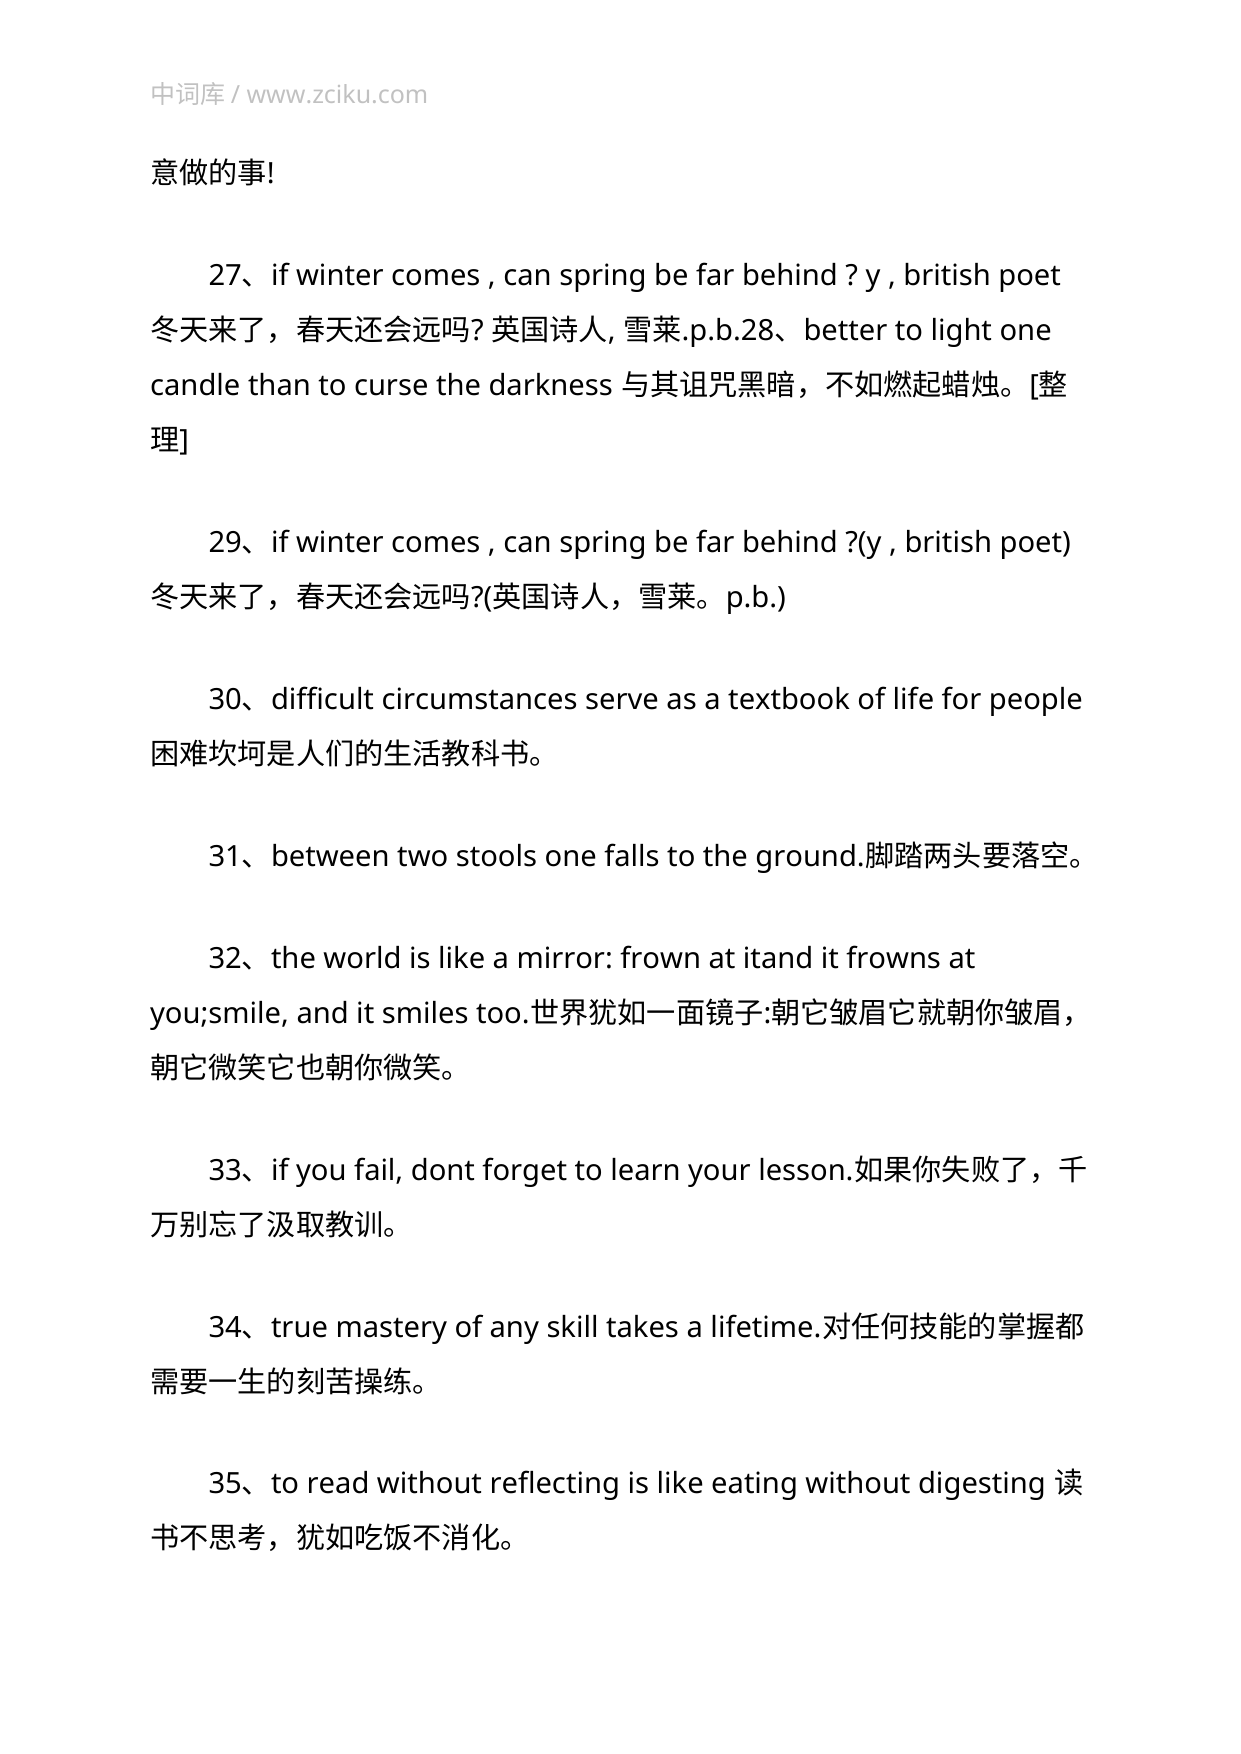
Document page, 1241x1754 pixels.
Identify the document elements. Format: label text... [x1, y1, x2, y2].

text 34、true mastery of any skill takes a lifetime.对任何技能的掌握都需要一生的刻苦操练。 [150, 1303, 1090, 1401]
text 27、if winter comes , can spring be far behind ? y , british poet 冬天来了，春天还会远吗? 英国诗人, 雪莱.p.b.28、better to light one candle than to curse the darkness 与其诅咒黑暗，不如燃起蜡烛。[整理] [150, 252, 1090, 459]
text 29、if winter comes , can spring be far behind ?(y , british poet)冬天来了，春天还会远吗?(英国诗人，雪莱。p.b.) [150, 519, 1090, 616]
text 30、difficult circumstances serve as a textbook of life for people 困难坎坷是人们的生活教科书。 [150, 676, 1090, 773]
text 33、if you fail, dont forget to learn your lesson.如果你失败了，千万别忘了汲取教训。 [150, 1146, 1090, 1244]
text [150, 150, 1090, 192]
text 32、the world is like a mirror: frown at itand it frowns at you;smile, and it smiles too.世界犹如一面镜子:朝它皱眉它就朝你皱眉，朝它微笑它也朝你微笑。 [150, 935, 1090, 1087]
text 35、to read without reflecting is like eating without digesting 读书不思考，犹如吃饭不消化。 [150, 1460, 1090, 1557]
text 31、between two stools one falls to the ground.脚踏两头要落空。 [150, 833, 1090, 875]
